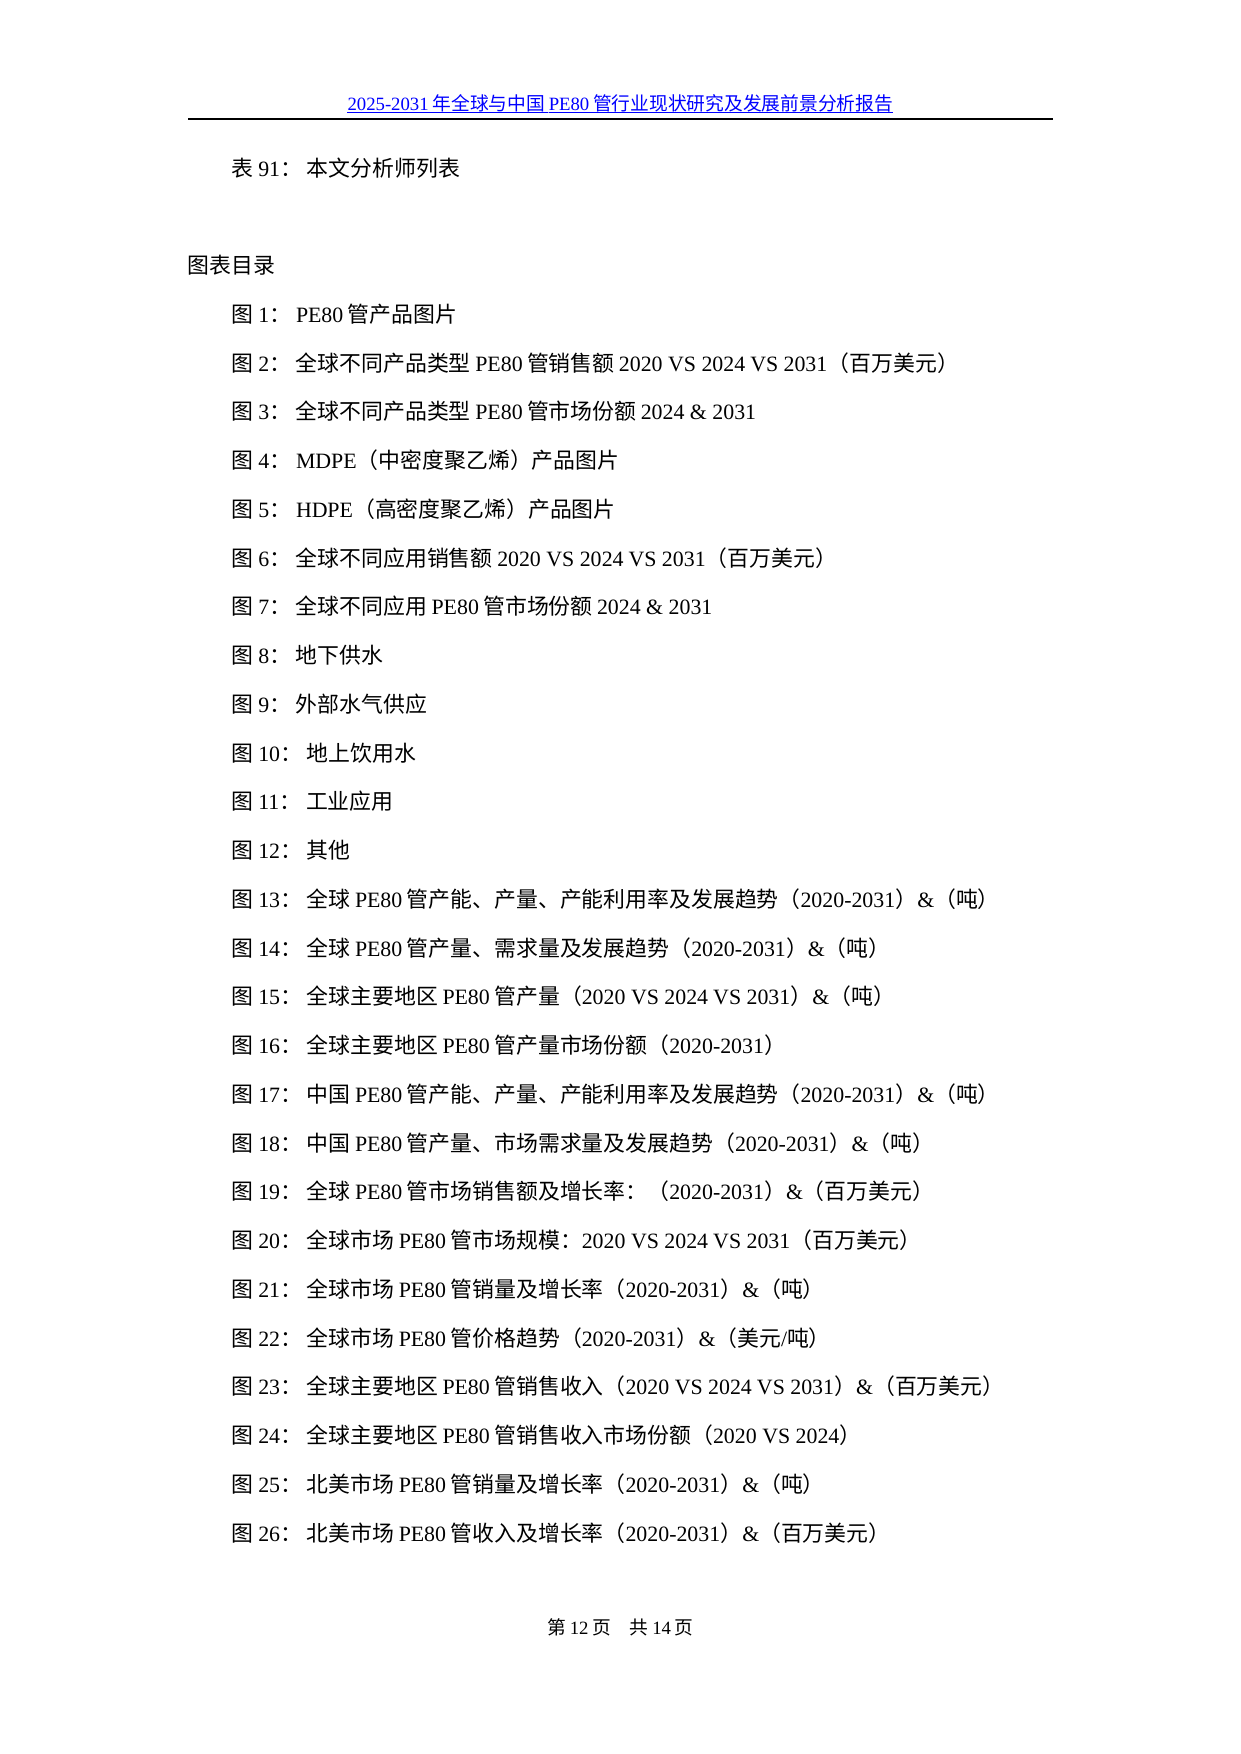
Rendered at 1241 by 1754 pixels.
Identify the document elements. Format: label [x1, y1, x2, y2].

text [187, 150, 1053, 1548]
